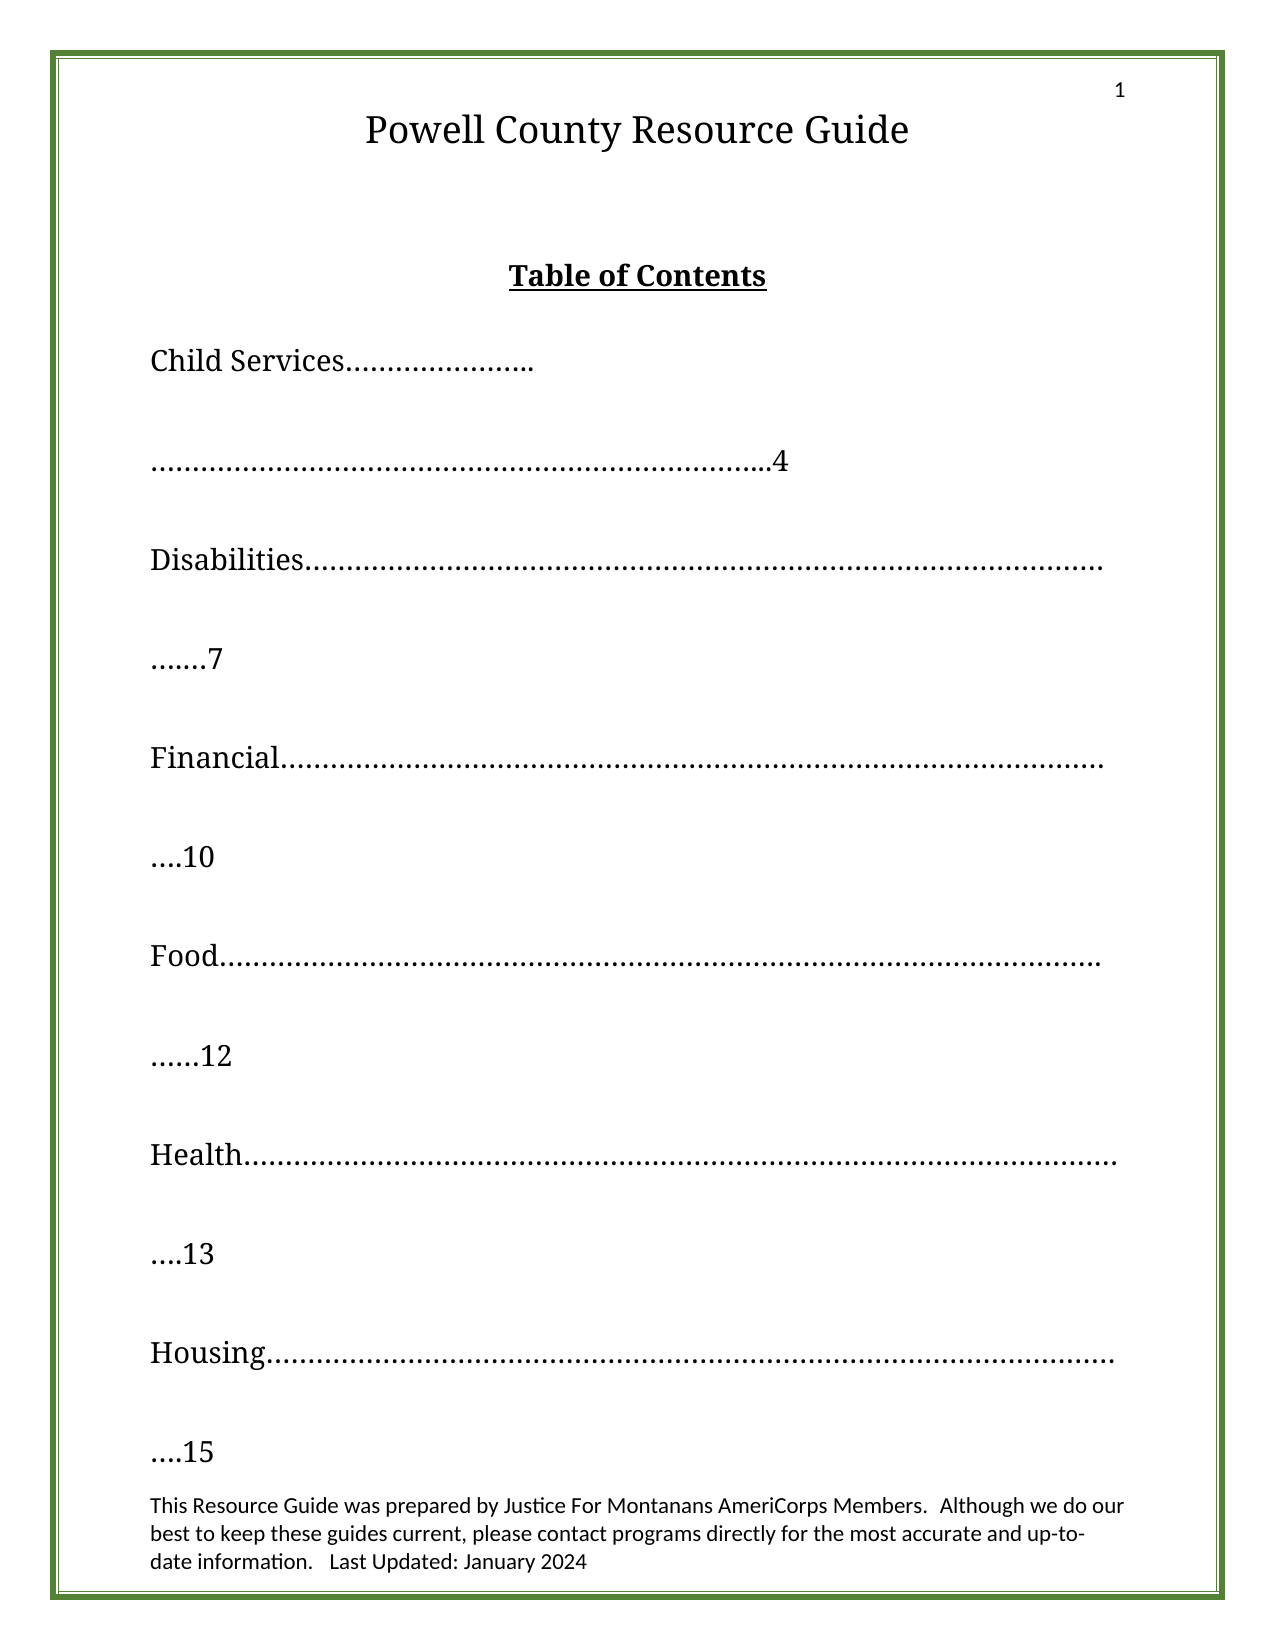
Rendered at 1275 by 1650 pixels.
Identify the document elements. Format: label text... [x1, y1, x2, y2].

text Health……………………………………………………………………………………………….13 [150, 1134, 1125, 1273]
text Housing…………………………………………………………………………………………….15 [150, 1332, 1125, 1471]
text Disabilities……………………………………………………………………………………….…7 [150, 539, 1125, 678]
text Food…………………………………………………………………………………………….……12 [150, 936, 1125, 1074]
text Financial………………………………………………………………………………………….10 [150, 737, 1125, 876]
text Child Services…………………..………………………………………………………………...4 [150, 341, 1125, 479]
